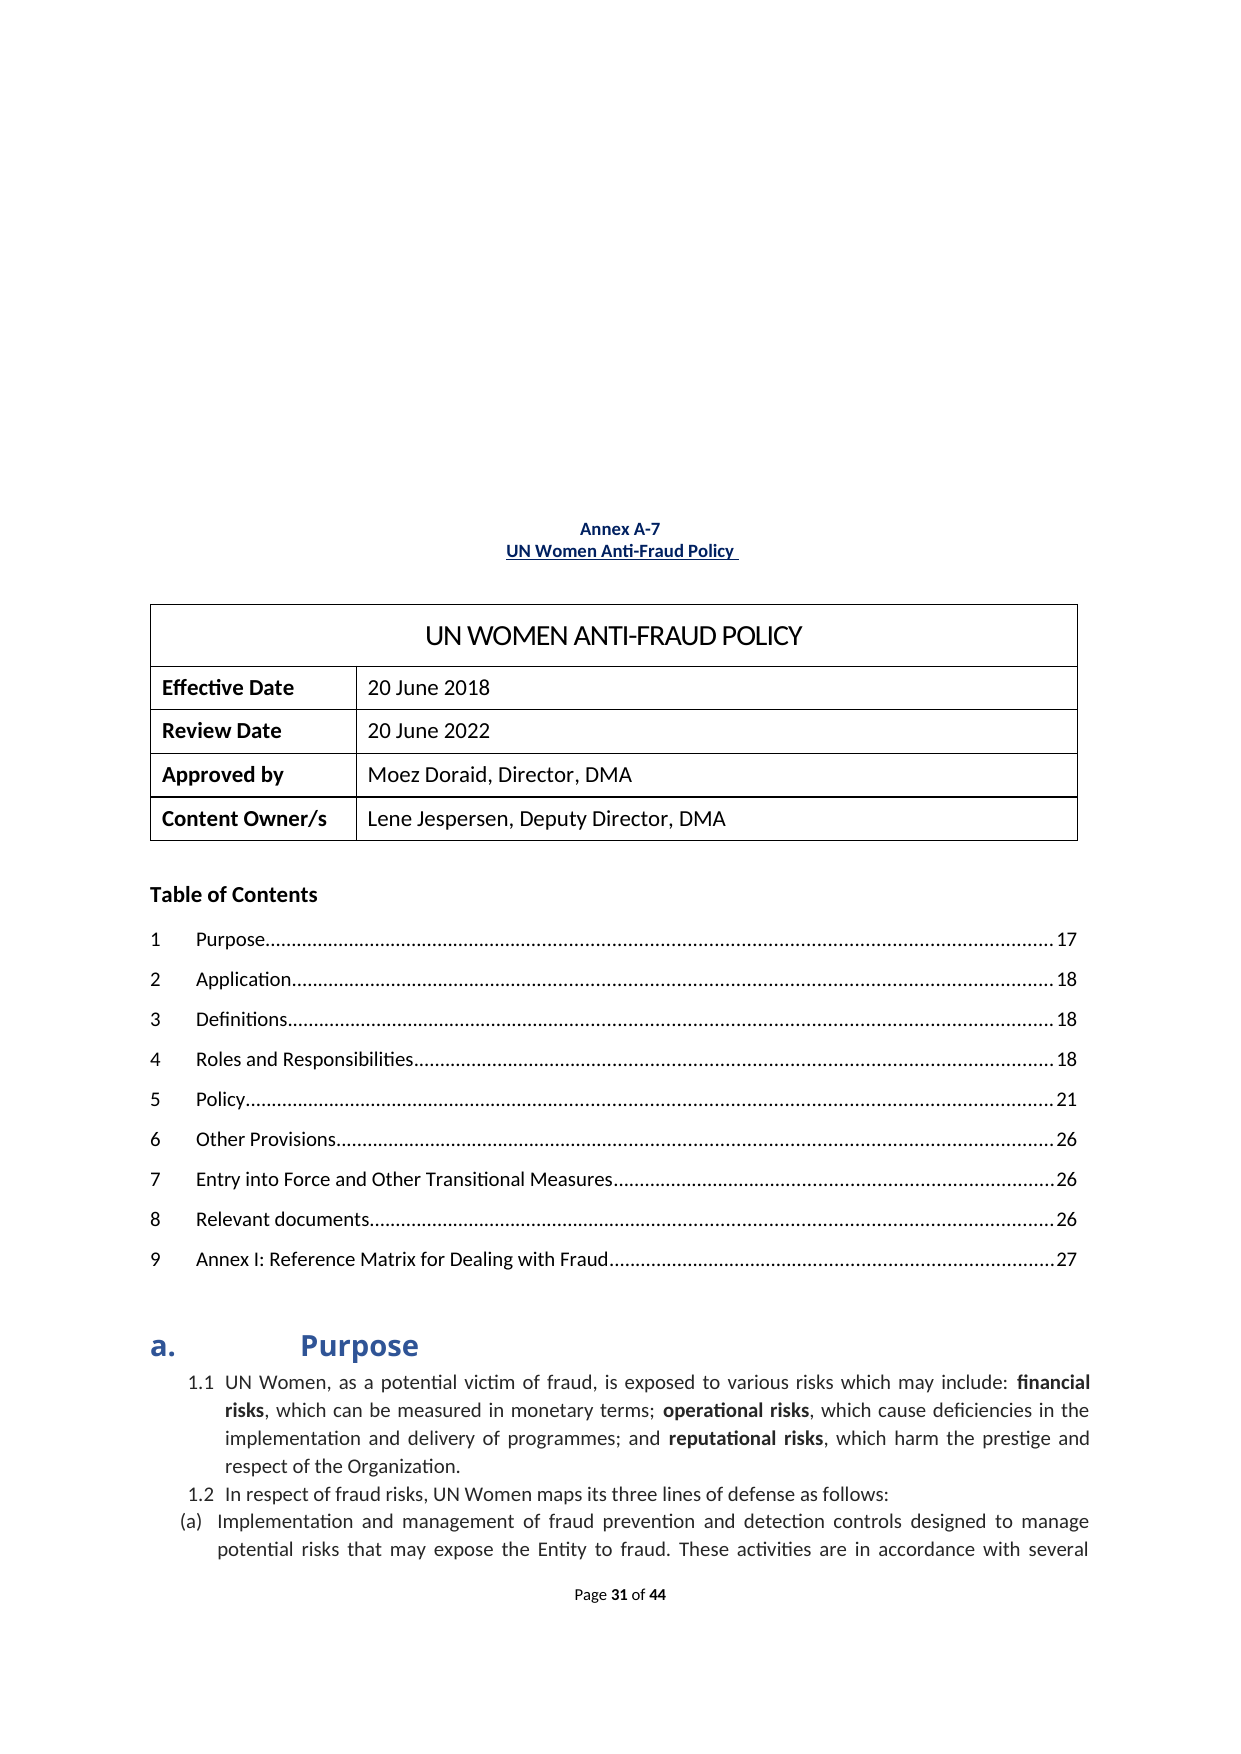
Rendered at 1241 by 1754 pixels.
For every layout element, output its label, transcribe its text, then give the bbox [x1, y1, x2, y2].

table_cell Moez Doraid, Director, DMA [357, 754, 1077, 796]
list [179, 1509, 1090, 1562]
table_cell Lene Jespersen, Deputy Director, DMA [357, 798, 1077, 840]
text 7 Entry into Force and Other Transitional Measures 26 [150, 1166, 1090, 1191]
text 6 Other Provisions 26 [150, 1126, 1090, 1151]
list UN Women, as a potential victim of fraud, is exposed to various risks which may include: financial risks, which can be measured in monetary terms; operational risks, which cause deficiencies in the implementation and delivery of programmes; and reputational risks, which harm the prestige and respect of the Organization. [187, 1369, 1090, 1478]
text 8 Relevant documents 26 [150, 1206, 1090, 1231]
text 2 Application 18 [150, 966, 1090, 992]
table_header un women anti-fraud policy [151, 605, 1077, 666]
text Annex A-7 [150, 517, 1090, 539]
table_cell 20 June 2018 [357, 667, 1077, 709]
text 5 Policy 21 [150, 1086, 1090, 1112]
table_cell 20 June 2022 [357, 710, 1077, 753]
table_cell Review Date [151, 710, 356, 753]
table_cell Approved by [151, 754, 356, 796]
list Purpose [150, 1326, 1090, 1365]
text 4 Roles and Responsibilities 18 [150, 1046, 1090, 1072]
text 1 Purpose 17 [150, 927, 1090, 952]
table_cell Content Owner/s [151, 798, 356, 840]
list In respect of fraud risks, UN Women maps its three lines of defense as follows: [187, 1481, 1090, 1506]
text Table of Contents [150, 880, 1090, 908]
table_cell Effective Date [151, 667, 356, 709]
text 3 Definitions 18 [150, 1006, 1090, 1032]
text 9 Annex I: Reference Matrix for Dealing with Fraud 27 [150, 1246, 1090, 1271]
text UN Women Anti-Fraud Policy [150, 539, 1090, 562]
